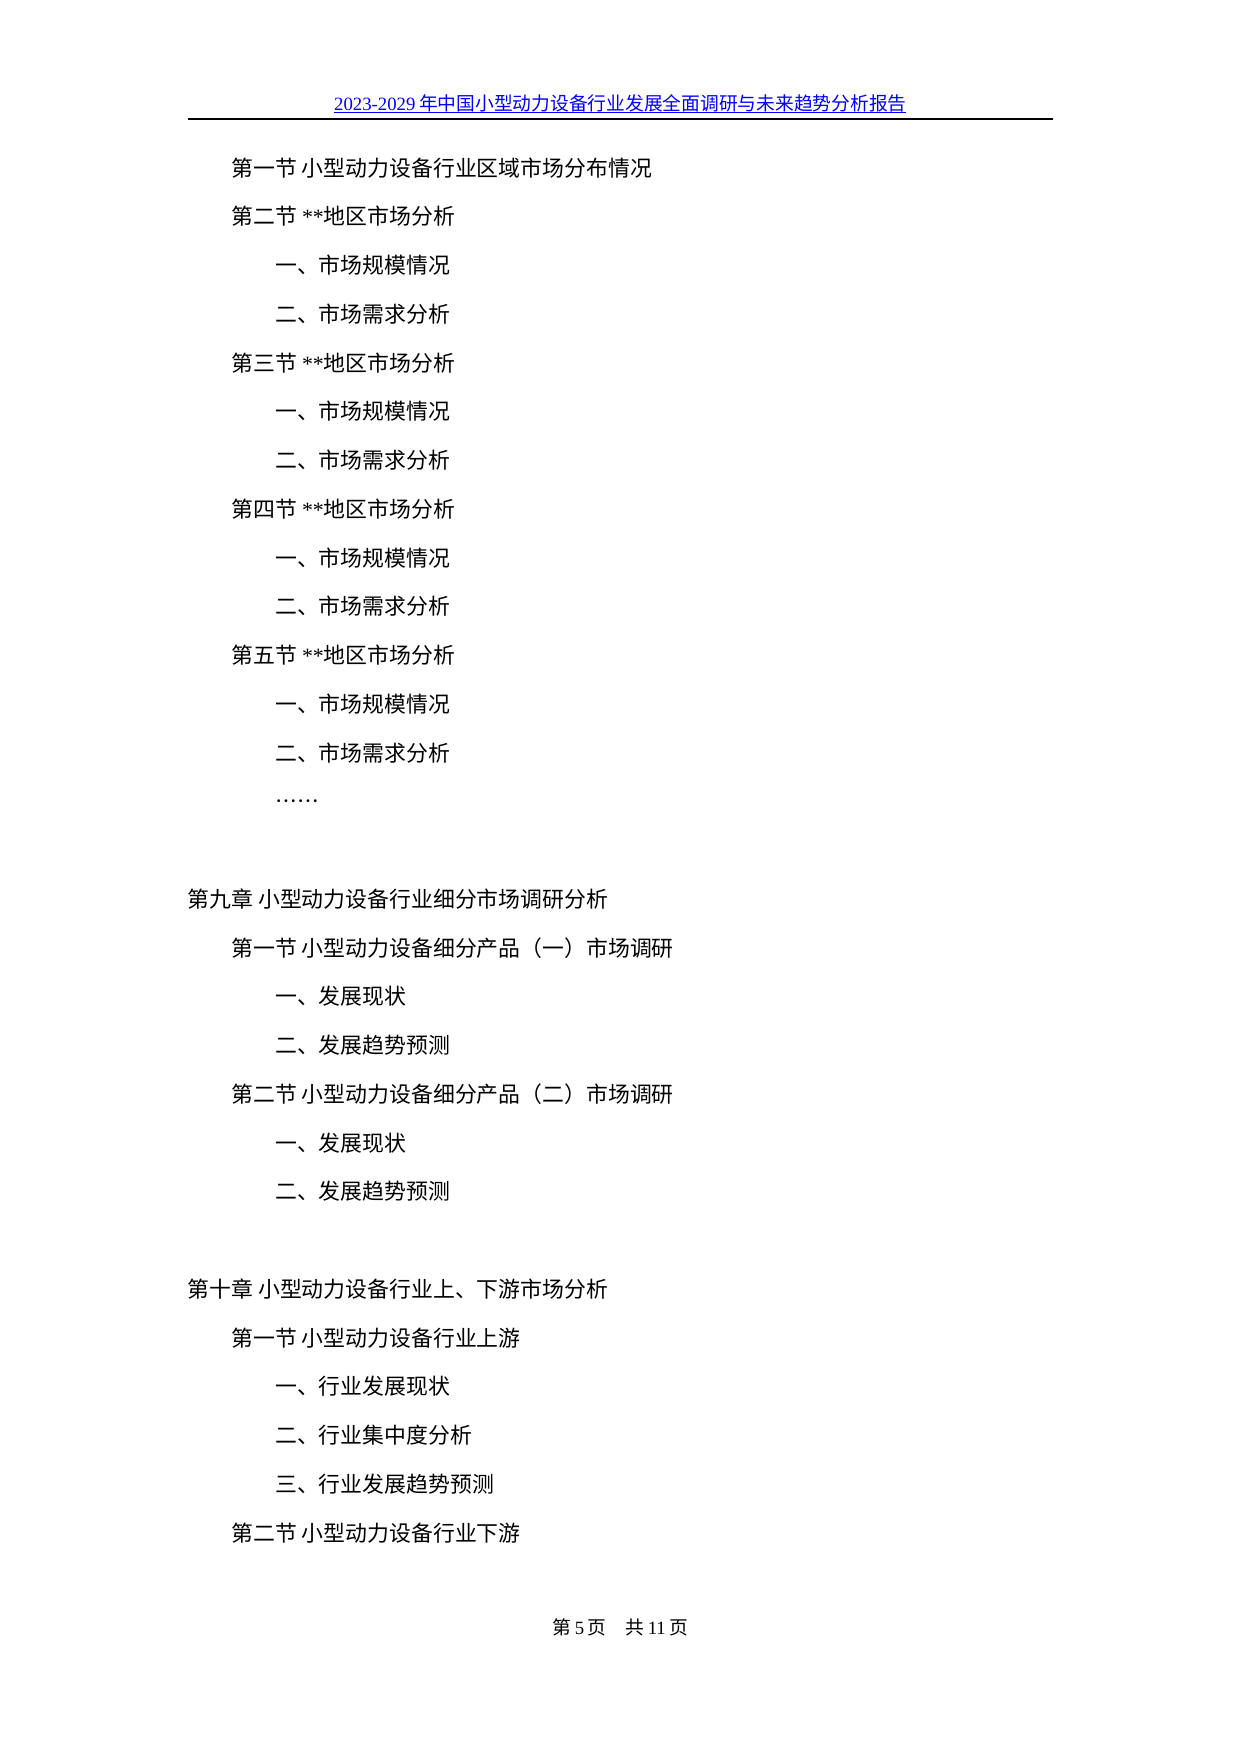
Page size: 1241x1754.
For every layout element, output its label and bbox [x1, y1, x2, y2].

text [187, 150, 1053, 1548]
